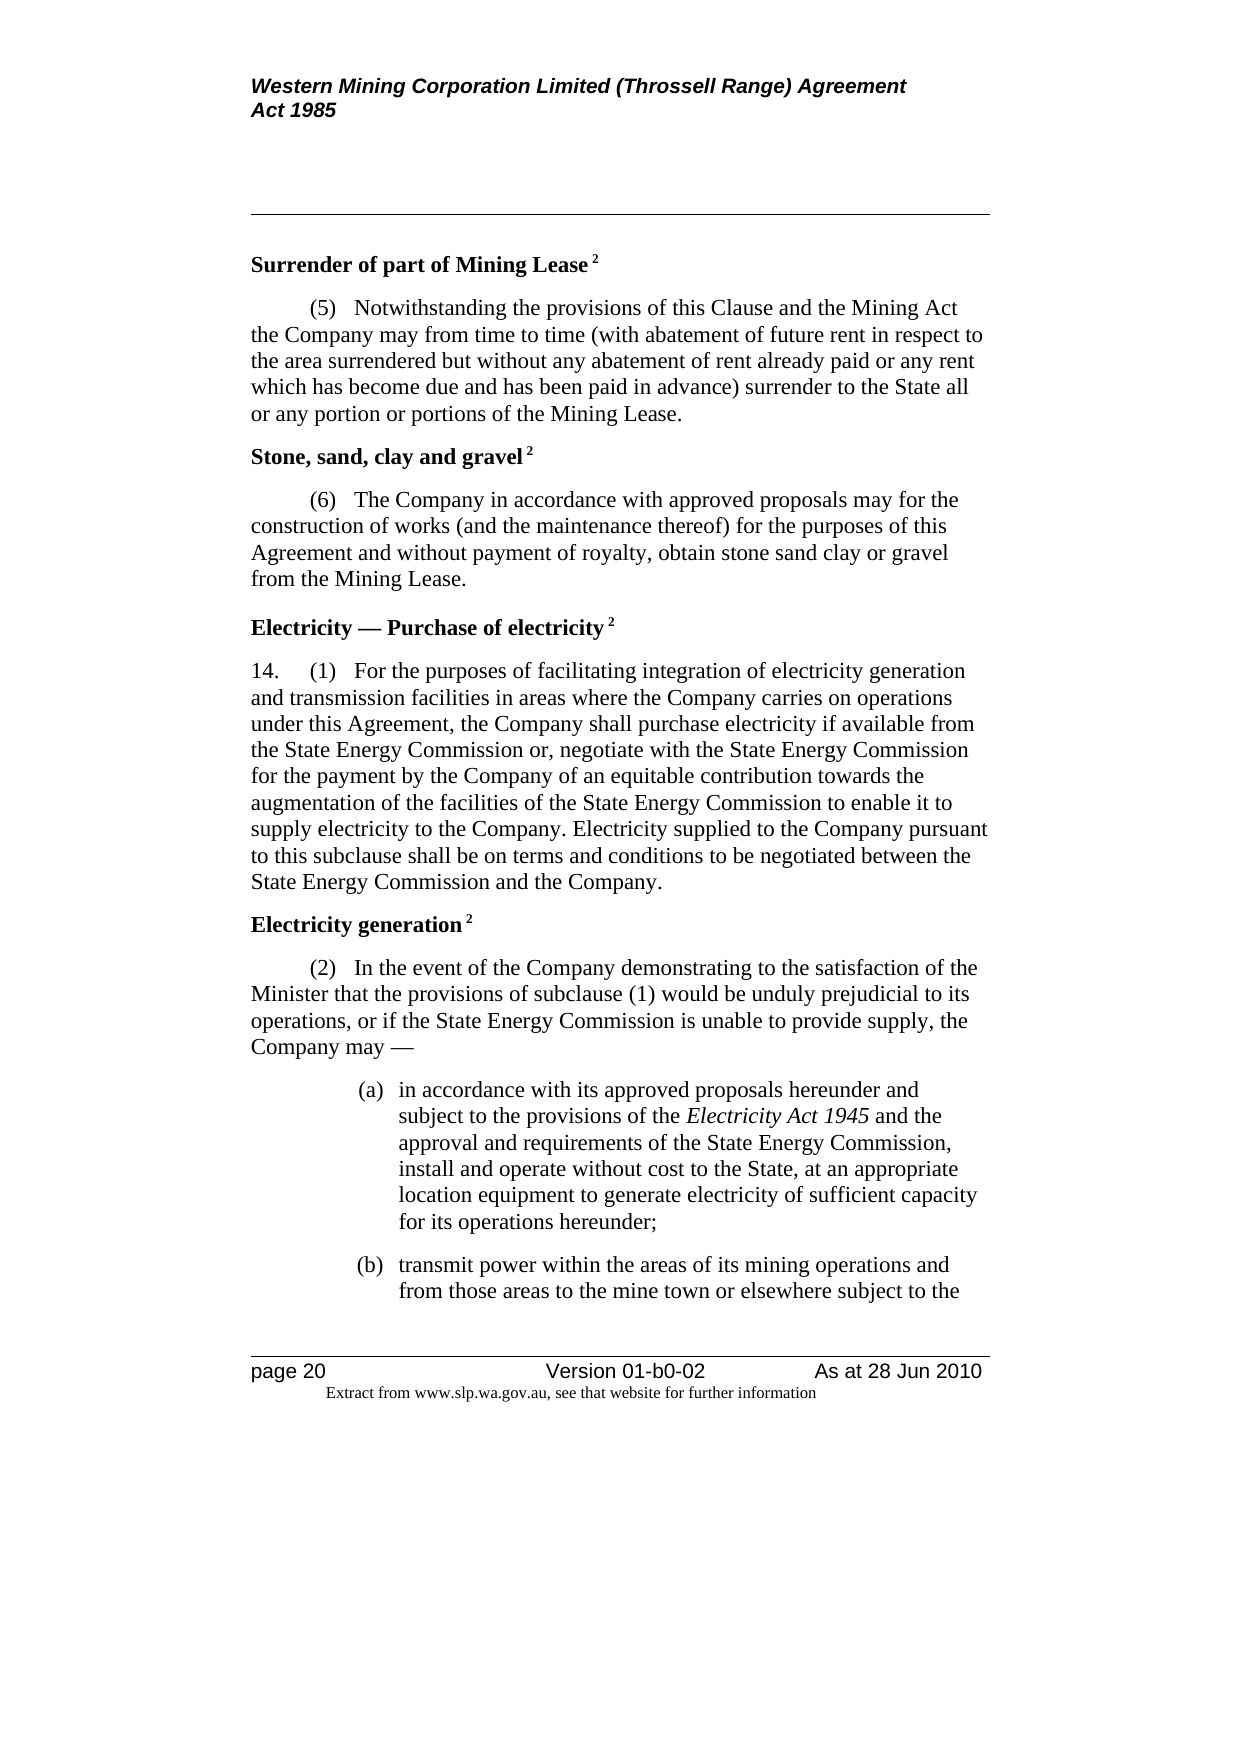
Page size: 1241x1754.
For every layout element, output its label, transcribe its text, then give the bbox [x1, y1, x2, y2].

text Electricity — Purchase of electricity 2 [251, 614, 990, 641]
text (2) In the event of the Company demonstrating to the satisfaction of the Minister that the provisions of subclause (1) would be unduly prejudicial to its operations, or if the State Energy Commission is unable to provide supply, the Company may — [251, 954, 990, 1059]
text Electricity generation 2 [251, 911, 990, 937]
text (6) The Company in accordance with approved proposals may for the construction of works (and the maintenance thereof) for the purposes of this Agreement and without payment of royalty, obtain stone sand clay or gravel from the Mining Lease. [251, 486, 990, 591]
text 14. (1) For the purposes of facilitating integration of electricity generation and transmission facilities in areas where the Company carries on operations under this Agreement, the Company shall purchase electricity if available from the State Energy Commission or, negotiate with the State Energy Commission for the payment by the Company of an equitable contribution towards the augmentation of the facilities of the State Energy Commission to enable it to supply electricity to the Company. Electricity supplied to the Company pursuant to this subclause shall be on terms and conditions to be negotiated between the State Energy Commission and the Company. [251, 657, 990, 894]
text (a) in accordance with its approved proposals hereunder and subject to the provisions of the Electricity Act 1945 and the approval and requirements of the State Energy Commission, install and operate without cost to the State, at an appropriate location equipment to generate electricity of sufficient capacity for its operations hereunder; [251, 1076, 990, 1234]
text Surrender of part of Mining Lease 2 [251, 251, 990, 278]
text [251, 1251, 990, 1304]
text Stone, sand, clay and gravel 2 [251, 443, 990, 469]
text (5) Notwithstanding the provisions of this Clause and the Mining Act the Company may from time to time (with abatement of future rent in respect to the area surrendered but without any abatement of rent already paid or any rent which has become due and has been paid in advance) surrender to the State all or any portion or portions of the Mining Lease. [251, 294, 990, 426]
